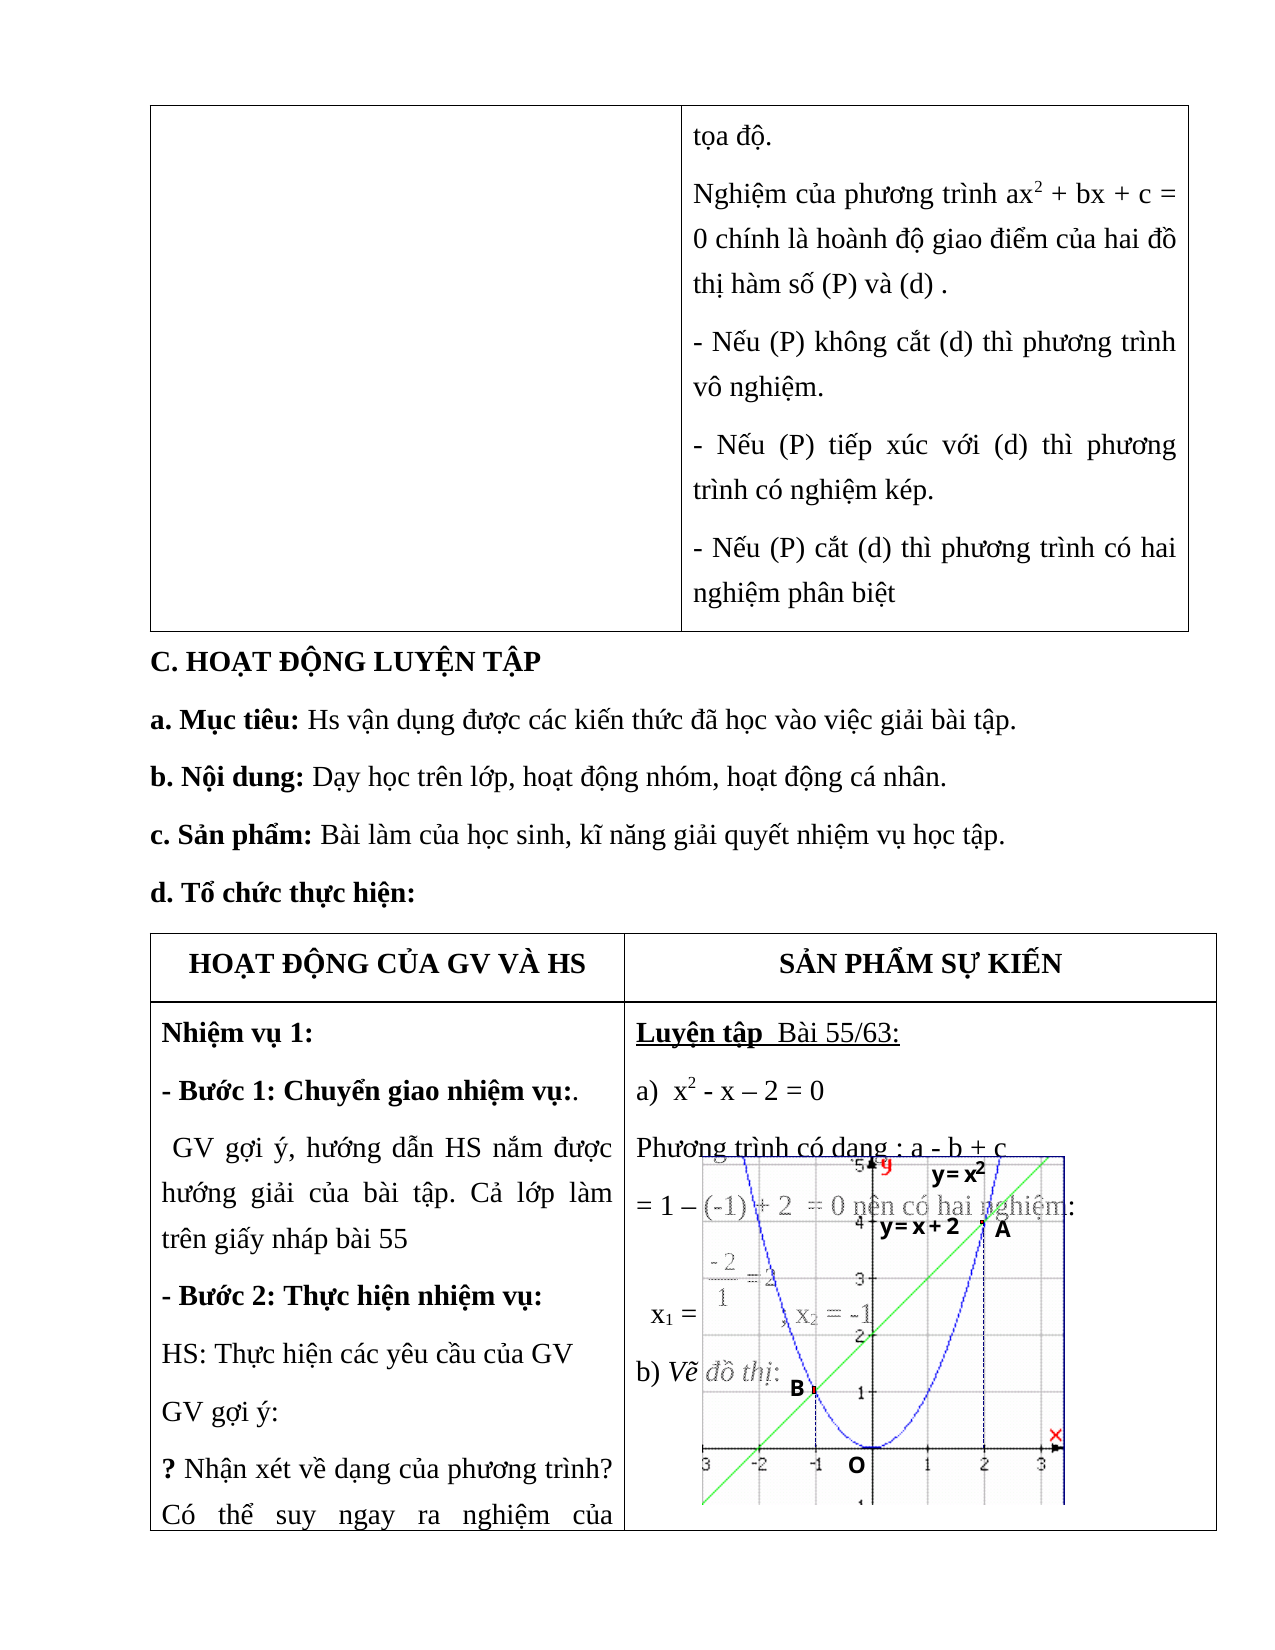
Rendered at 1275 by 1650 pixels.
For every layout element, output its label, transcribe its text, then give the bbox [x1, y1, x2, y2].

table_header SẢN PHẨM SỰ KIẾN [625, 934, 1216, 1001]
text a. Mục tiêu: Hs vận dụng được các kiến thức đã học vào việc giải bài tập. [150, 702, 1170, 735]
text c. Sản phẩm: Bài làm của học sinh, kĩ năng giải quyết nhiệm vụ học tập. [150, 817, 1170, 851]
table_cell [682, 106, 1188, 631]
table_header HOẠT ĐỘNG CỦA GV VÀ HS [151, 934, 624, 1001]
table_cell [151, 1003, 624, 1530]
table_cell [625, 1003, 1216, 1530]
text d. Tổ chức thực hiện: [150, 875, 1170, 908]
text C. HOẠT ĐỘNG LUYỆN TẬP [150, 644, 1170, 678]
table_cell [151, 106, 681, 631]
text b. Nội dung: Dạy học trên lớp, hoạt động nhóm, hoạt động cá nhân. [150, 759, 1170, 793]
